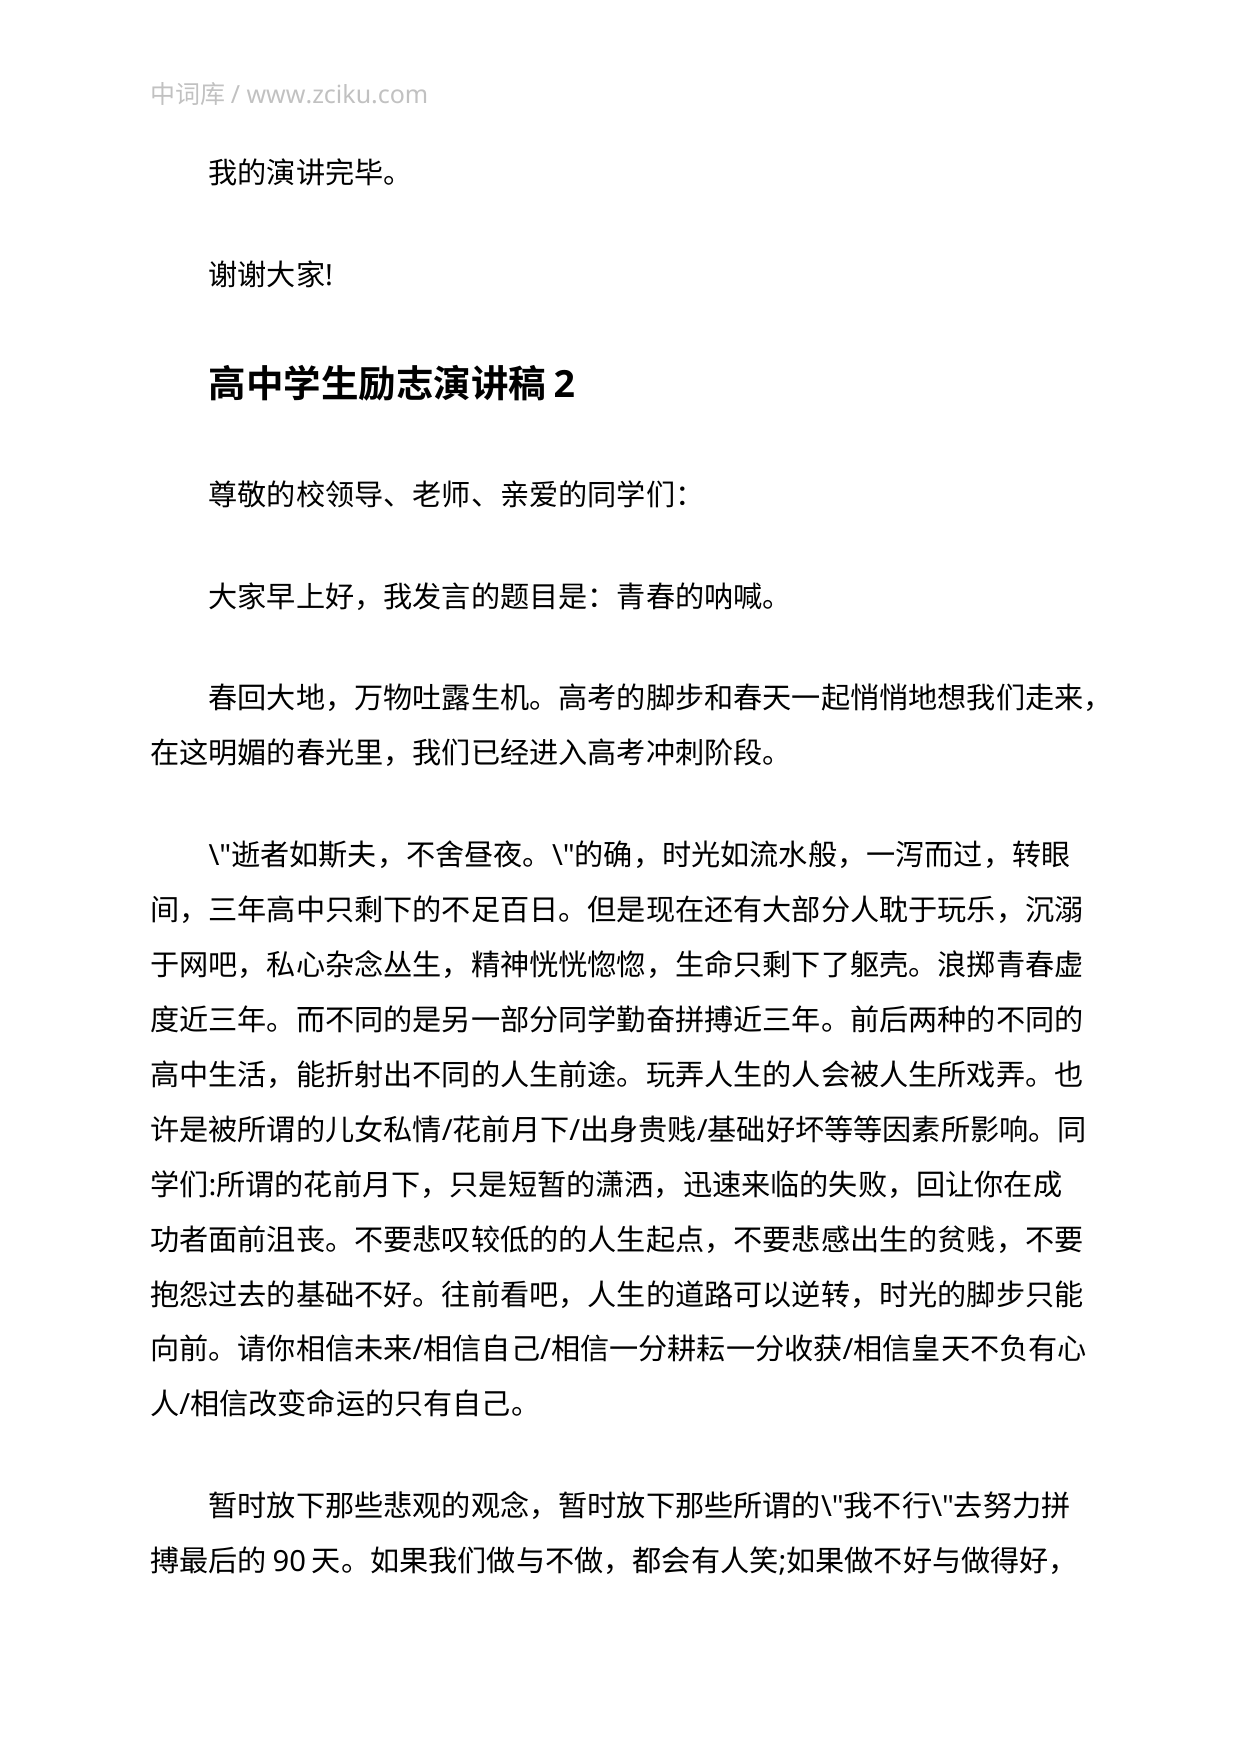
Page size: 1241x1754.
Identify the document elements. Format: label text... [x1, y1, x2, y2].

text 谢谢大家! [150, 252, 1090, 294]
text 大家早上好，我发言的题目是：青春的呐喊。 [150, 573, 1090, 615]
text 春回大地，万物吐露生机。高考的脚步和春天一起悄悄地想我们走来，在这明媚的春光里，我们已经进入高考冲刺阶段。 [150, 675, 1090, 772]
text \"逝者如斯夫，不舍昼夜。\"的确，时光如流水般，一泻而过，转眼间，三年高中只剩下的不足百日。但是现在还有大部分人耽于玩乐，沉溺于网吧，私心杂念丛生，精神恍恍惚惚，生命只剩下了躯壳。浪掷青春虚度近三年。而不同的是另一部分同学勤奋拼搏近三年。前后两种的不同的高中生活，能折射出不同的人生前途。玩弄人生的人会被人生所戏弄。也许是被所谓的儿女私情/花前月下/出身贵贱/基础好坏等等因素所影响。同学们:所谓的花前月下，只是短暂的潇洒，迅速来临的失败，回让你在成功者面前沮丧。不要悲叹较低的的人生起点，不要悲感出生的贫贱，不要抱怨过去的基础不好。往前看吧，人生的道路可以逆转，时光的脚步只能向前。请你相信未来/相信自己/相信一分耕耘一分收获/相信皇天不负有心人/相信改变命运的只有自己。 [150, 832, 1090, 1423]
text 我的演讲完毕。 [150, 150, 1090, 192]
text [150, 1483, 1090, 1580]
text 尊敬的校领导、老师、亲爱的同学们： [150, 471, 1090, 514]
text 高中学生励志演讲稿2 [150, 354, 1090, 408]
